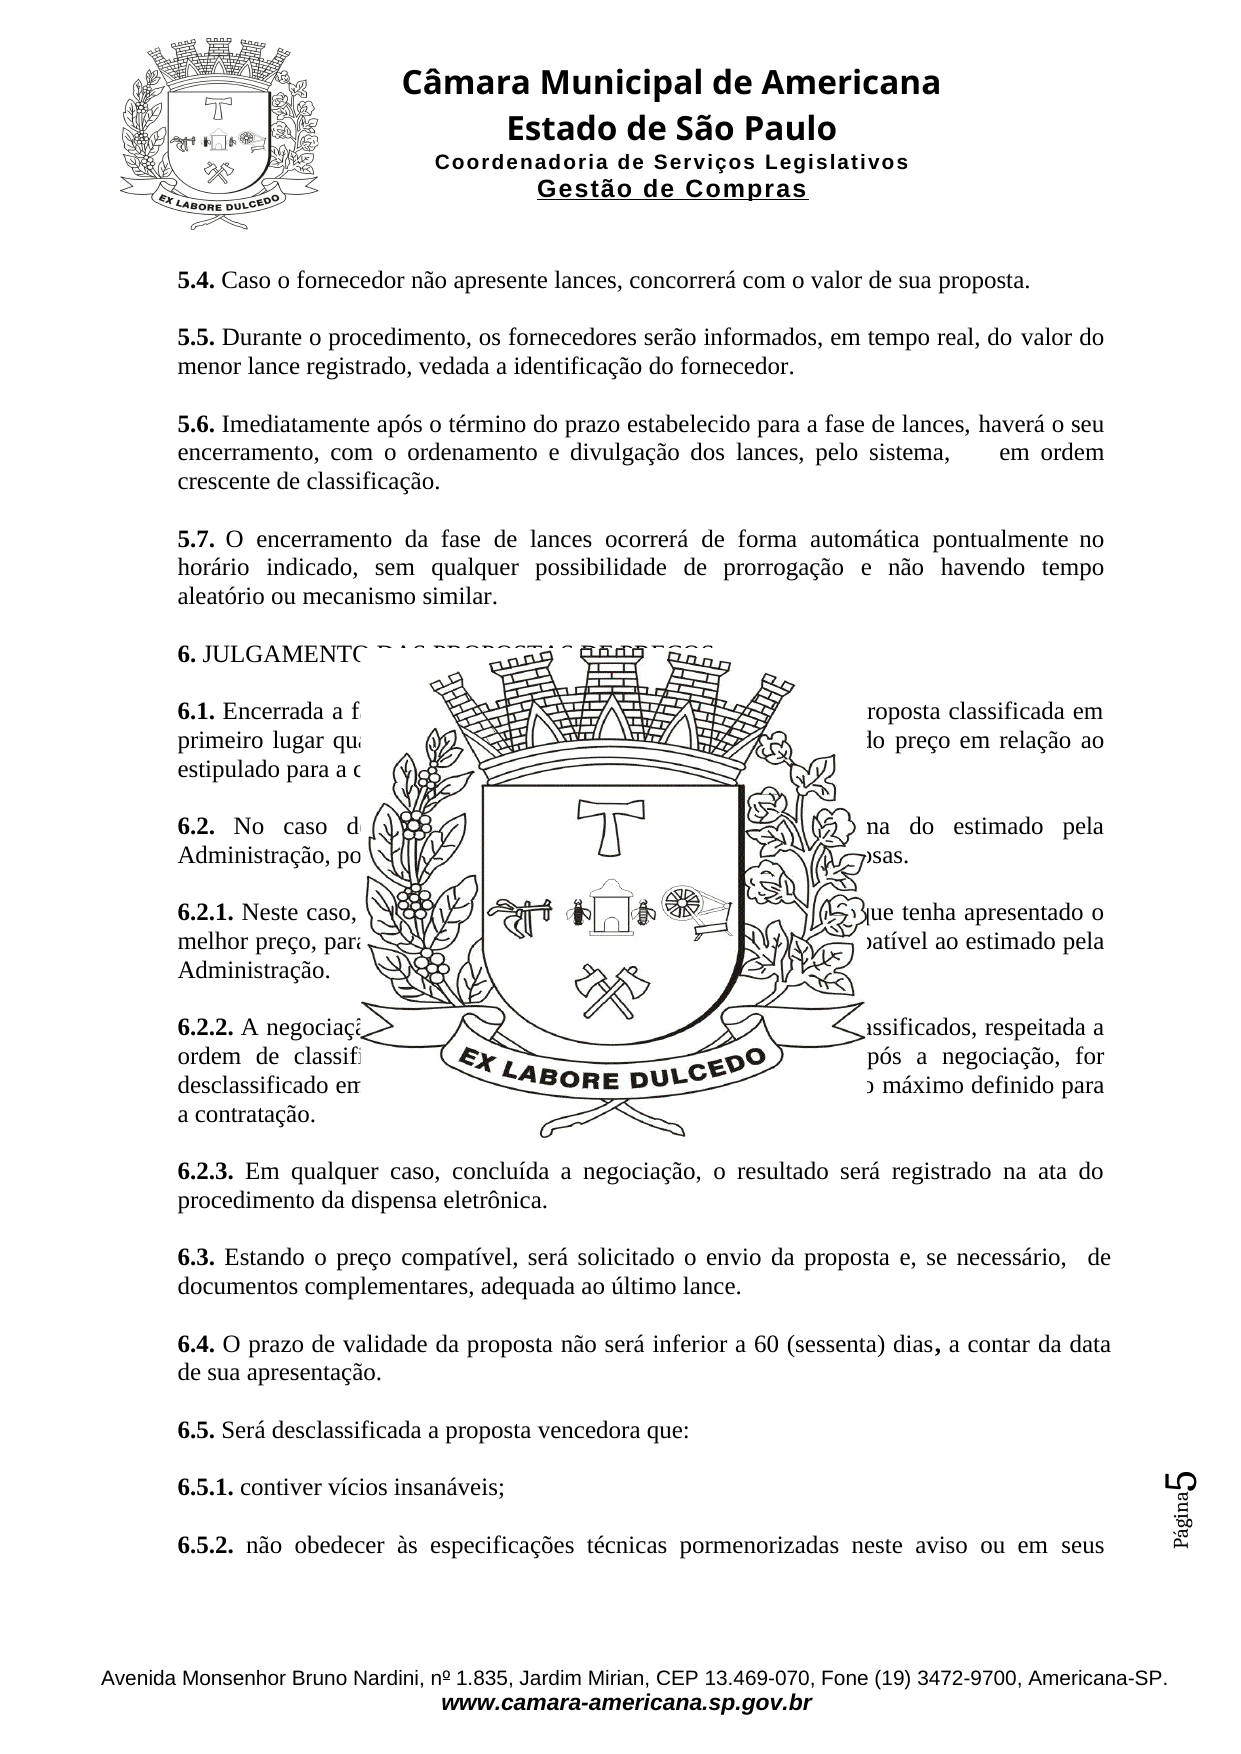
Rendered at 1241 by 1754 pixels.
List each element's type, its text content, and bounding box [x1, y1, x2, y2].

text 6.2. No caso de o preço da proposta vencedora estar acima do estimado pela Administração, poderá haver a negociação de condições mais vantajosas. [177, 811, 360, 869]
text 5.4. Caso o fornecedor não apresente lances, concorrerá com o valor de sua proposta. [177, 265, 1122, 294]
text 6.2.3. Em qualquer caso, concluída a negociação, o resultado será registrado na ata do procedimento da dispensa eletrônica. [177, 1156, 1104, 1214]
text 6.1. Encerrada a fase de lances será verificada a conformidade da proposta classificada em primeiro lugar quanto à adequação do objeto e à compatibilidade do preço em relação ao estipulado para a contratação. [867, 696, 1104, 782]
text 6.2.1. Neste caso, será encaminhada contraproposta ao fornecedor que tenha apresentado o melhor preço, para que seja obtida melhor proposta com preço compatível ao estimado pela Administração. [177, 897, 360, 984]
text 6.5.1. contiver vícios insanáveis; [177, 1472, 1122, 1501]
text 5.5. Durante o procedimento, os fornecedores serão informados, em tempo real, do valor do menor lance registrado, vedada a identificação do fornecedor. [177, 322, 1104, 380]
text 6.2.2. A negociação poderá ser feita com os demais fornecedores classificados, respeitada a ordem de classificação, quando o primeiro colocado, mesmo após a negociação, for desclassificado em razão de sua proposta permanecer acima do preço máximo definido para a contratação. [867, 1012, 1104, 1127]
text 6.5. Será desclassificada a proposta vencedora que: [177, 1415, 1122, 1444]
text 6.2.1. Neste caso, será encaminhada contraproposta ao fornecedor que tenha apresentado o melhor preço, para que seja obtida melhor proposta com preço compatível ao estimado pela Administração. [867, 897, 1104, 984]
text 6.4. O prazo de validade da proposta não será inferior a 60 (sessenta) dias, a contar da data de sua apresentação. [177, 1329, 1111, 1386]
text 6.2.2. A negociação poderá ser feita com os demais fornecedores classificados, respeitada a ordem de classificação, quando o primeiro colocado, mesmo após a negociação, for desclassificado em razão de sua proposta permanecer acima do preço máximo definido para a contratação. [177, 1012, 360, 1127]
text 6.5.2. não obedecer às especificações técnicas pormenorizadas neste aviso ou em seus anexos; [177, 1530, 1104, 1559]
text 6. JULGAMENTO DAS PROPOSTAS DE PREÇOS. [177, 639, 1122, 667]
picture [120, 38, 319, 230]
picture [360, 648, 867, 1138]
text 5.7. O encerramento da fase de lances ocorrerá de forma automática pontualmente no horário indicado, sem qualquer possibilidade de prorrogação e não havendo tempo aleatório ou mecanismo similar. [177, 524, 1104, 610]
text 6.1. Encerrada a fase de lances será verificada a conformidade da proposta classificada em primeiro lugar quanto à adequação do objeto e à compatibilidade do preço em relação ao estipulado para a contratação. [177, 696, 360, 782]
text 6.3. Estando o preço compatível, será solicitado o envio da proposta e, se necessário, de documentos complementares, adequada ao último lance. [177, 1242, 1111, 1300]
text 6.2. No caso de o preço da proposta vencedora estar acima do estimado pela Administração, poderá haver a negociação de condições mais vantajosas. [867, 811, 1104, 869]
text 5.6. Imediatamente após o término do prazo estabelecido para a fase de lances, haverá o seu encerramento, com o ordenamento e divulgação dos lances, pelo sistema, em ordem crescente de classificação. [177, 409, 1104, 495]
